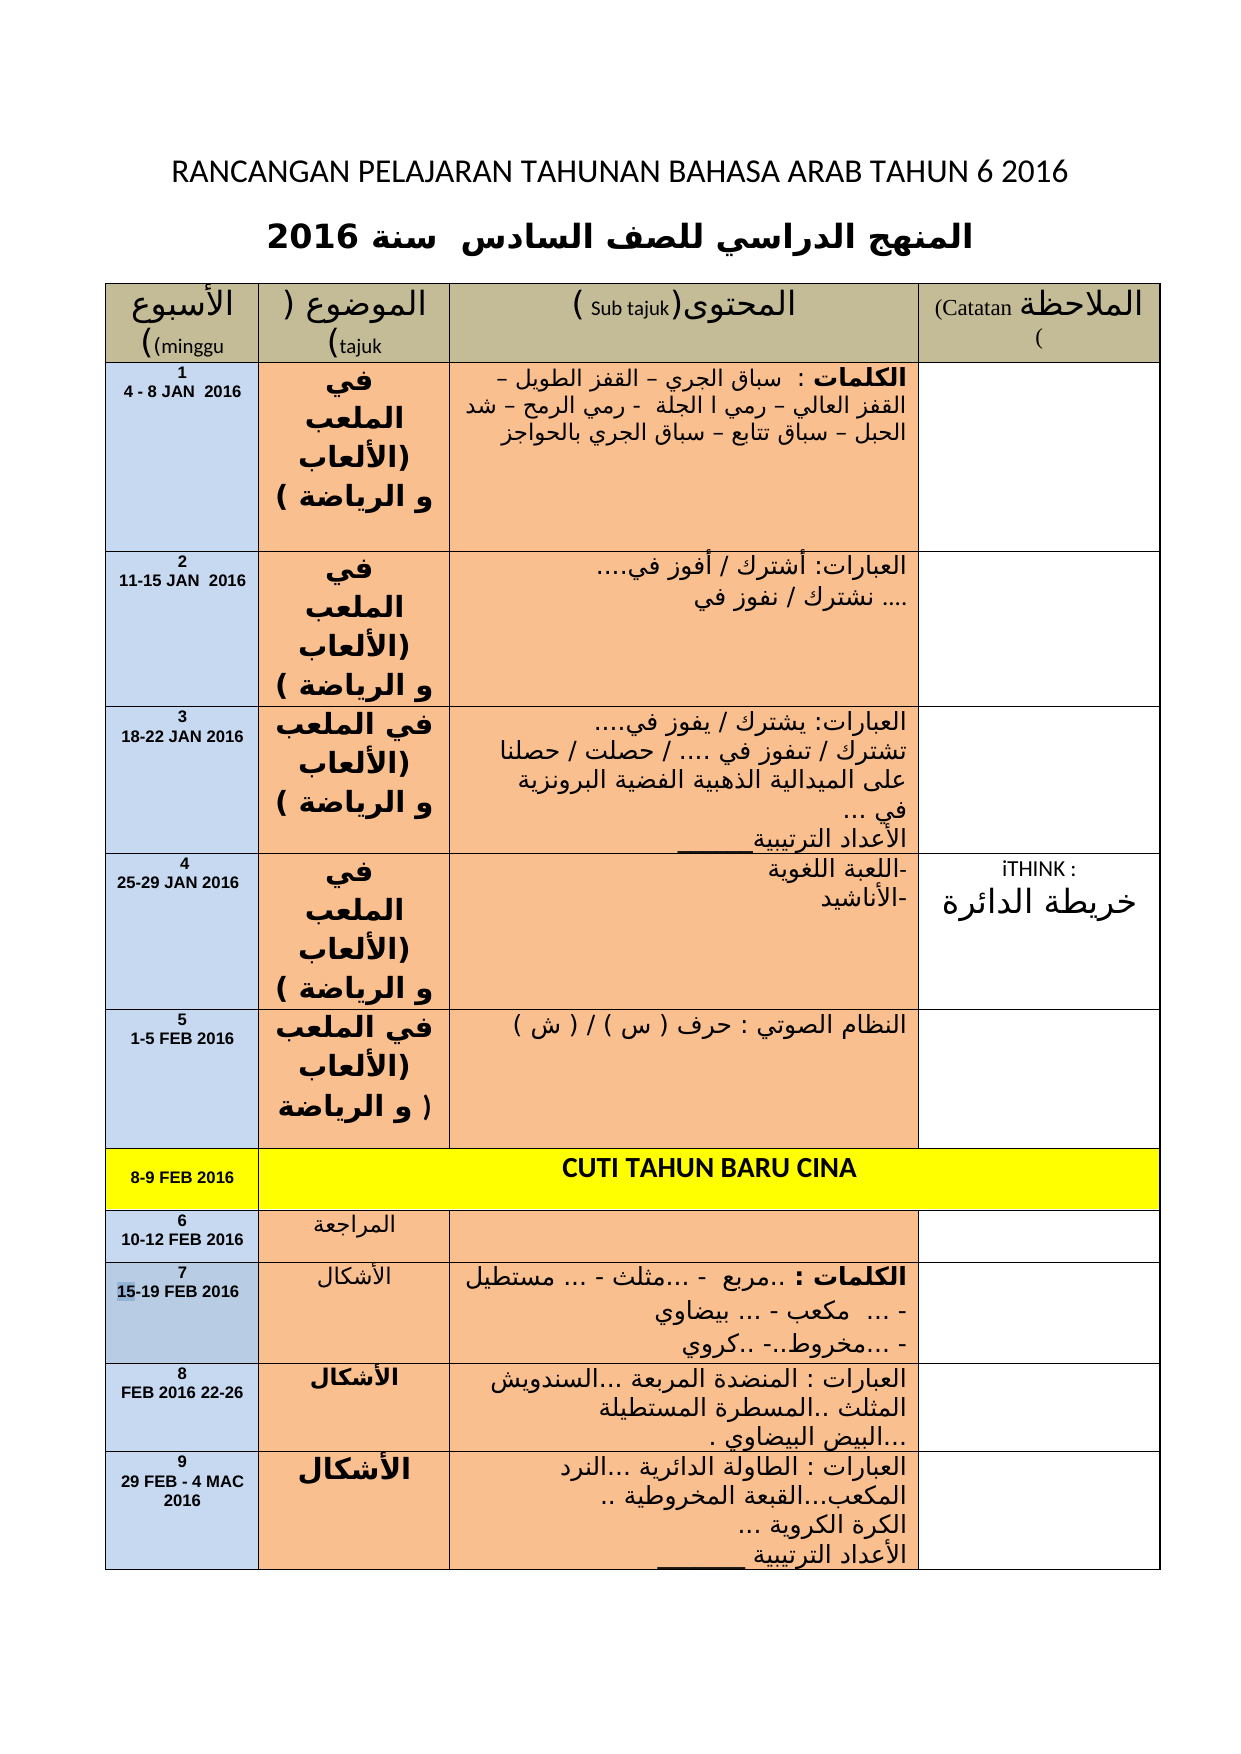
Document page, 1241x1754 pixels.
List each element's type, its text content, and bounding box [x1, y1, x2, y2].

table_cell [919, 1452, 1159, 1569]
table_cell -اللعبة اللغوية -الأناشيد [450, 854, 918, 1009]
table_cell 9 29 FEB - 4 MAC 2016 [106, 1452, 258, 1569]
table_cell [919, 707, 1159, 853]
table_cell العبارات: يشترك / يفوز في.... تشترك / تىفوز في .... / حصلت / حصلنا على الميدالية الذهبية الفضية البرونزية في ... الأعداد الترتيبية______ [450, 707, 918, 853]
table_cell 1 4 - 8 JAN 2016 [106, 363, 258, 551]
table_cell الأشكال [259, 1364, 449, 1451]
table_cell العبارات: أشترك / أفوز في.... نشترك / نفوز في .... [450, 552, 918, 706]
table_cell الأشكال [259, 1452, 449, 1569]
table_cell الكلمات : سباق الجري – القفز الطويل – القفز العالي – رمي ا الجلة - رمي الرمح – شد الحبل – سباق تتابع – سباق الجري بالحواجز [450, 363, 918, 551]
table_cell الأشكال [259, 1263, 449, 1363]
table_cell [919, 1211, 1159, 1262]
table_cell 8-9 FEB 2016 [106, 1149, 258, 1209]
table_cell [919, 1010, 1159, 1148]
table_cell 8 22-26 FEB 2016 [106, 1364, 258, 1451]
table_cell في الملعب (الألعاب و الرياضة ) [259, 1010, 449, 1148]
table_cell في الملعب (الألعاب و الرياضة ) [259, 854, 449, 1009]
table_cell 2 11-15 JAN 2016 [106, 552, 258, 706]
table_header الموضوع (tajuk) [259, 284, 449, 362]
table_cell 5 1-5 FEB 2016 [106, 1010, 258, 1148]
table_header الأسبوع minggu)) [106, 284, 258, 362]
table_header الملاحظة Catatan) ) [919, 284, 1159, 362]
table_cell [919, 1263, 1159, 1363]
table_cell العبارات : الطاولة الدائرية ...النرد المكعب...القبعة المخروطية .. الكرة الكروية ... الأعداد الترتيبية _______ [450, 1452, 918, 1569]
table_header المحتوى(Sub tajuk ) [450, 284, 918, 362]
table_cell في الملعب (الألعاب و الرياضة ) [259, 707, 449, 853]
table_cell العبارات : المنضدة المربعة ...السندويش المثلث ..المسطرة المستطيلة ...البيض البيضاوي . [450, 1364, 918, 1451]
table_cell في الملعب (الألعاب و الرياضة ) [259, 552, 449, 706]
table_cell 7 15-19 FEB 2016 [106, 1263, 258, 1363]
table_cell النظام الصوتي : حرف ( س ) / ( ش ) [450, 1010, 918, 1148]
table_cell [450, 1211, 918, 1262]
table_cell 4 25-29 JAN 2016 [106, 854, 258, 1009]
table_cell المراجعة [259, 1211, 449, 1262]
table_cell 6 10-12 FEB 2016 [106, 1211, 258, 1262]
table_cell [919, 1364, 1159, 1451]
table_cell في الملعب (الألعاب و الرياضة ) [259, 363, 449, 551]
table_cell [919, 552, 1159, 706]
text RANCANGAN PELAJARAN TAHUNAN BAHASA ARAB TAHUN 6 2016 [150, 150, 1090, 191]
table_cell 3 18-22 JAN 2016 [106, 707, 258, 853]
text المنهج الدراسي للصف السادس سنة 2016 [150, 218, 1090, 256]
table_cell الكلمات : ..مربع - ...مثلث - ... مستطيل - ... مكعب - ... بيضاوي - ...مخروط..- ..كروي [450, 1263, 918, 1363]
table_cell CUTI TAHUN BARU CINA [259, 1149, 1159, 1209]
table_cell iTHINK : خريطة الدائرة [919, 854, 1159, 1009]
table_cell [919, 363, 1159, 551]
